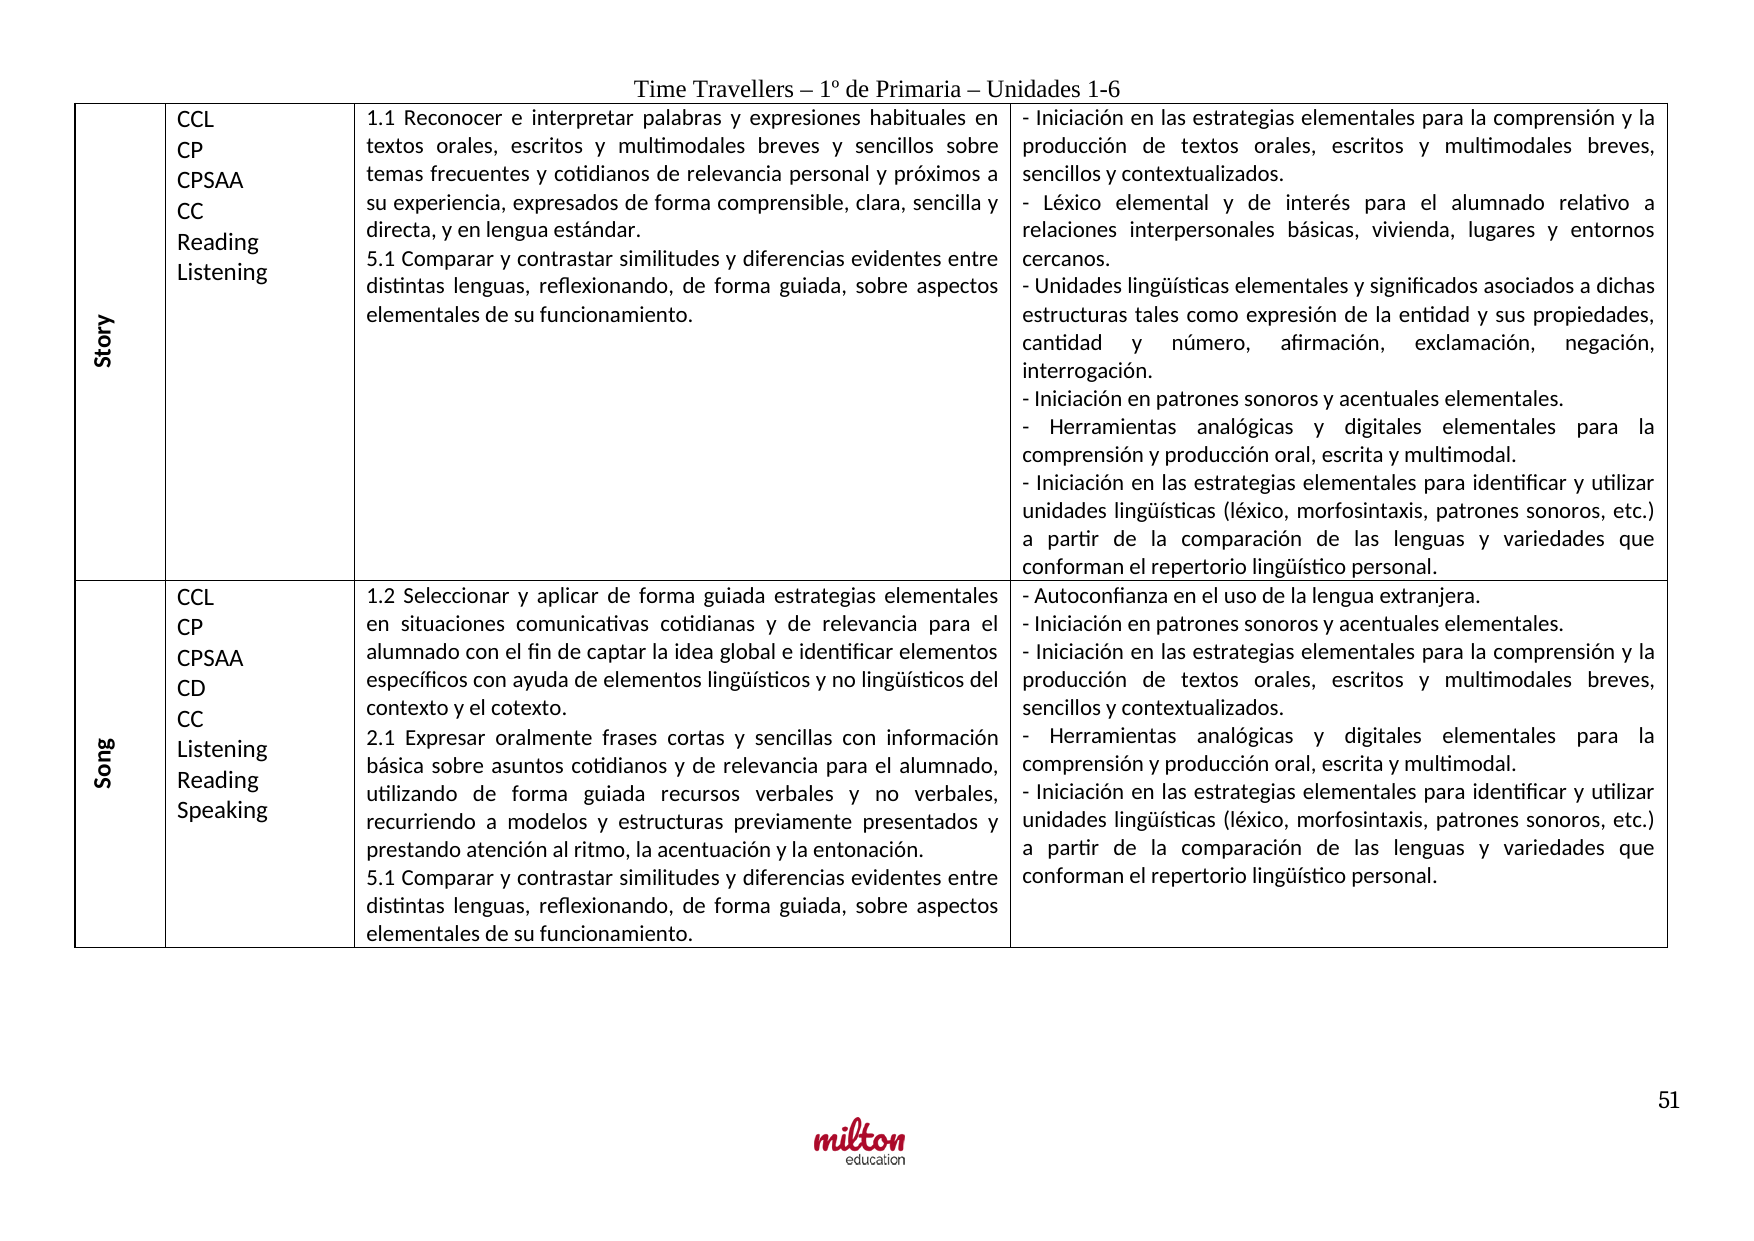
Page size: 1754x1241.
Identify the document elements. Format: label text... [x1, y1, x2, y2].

table_cell - Autoconfianza en el uso de la lengua extranjera. - Iniciación en patrones sonoros y acentuales elementales. - Iniciación en las estrategias elementales para la comprensión y la producción de textos orales, escritos y multimodales breves, sencillos y contextualizados. - Herramientas analógicas y digitales elementales para la comprensión y producción oral, escrita y multimodal. - Iniciación en las estrategias elementales para identificar y utilizar unidades lingüísticas (léxico, morfosintaxis, patrones sonoros, etc.) a partir de la comparación de las lenguas y variedades que conforman el repertorio lingüístico personal. [1011, 581, 1667, 947]
table_cell 1.2 Seleccionar y aplicar de forma guiada estrategias elementales en situaciones comunicativas cotidianas y de relevancia para el alumnado con el fin de captar la idea global e identificar elementos específicos con ayuda de elementos lingüísticos y no lingüísticos del contexto y el cotexto. 2.1 Expresar oralmente frases cortas y sencillas con información básica sobre asuntos cotidianos y de relevancia para el alumnado, utilizando de forma guiada recursos verbales y no verbales, recurriendo a modelos y estructuras previamente presentados y prestando atención al ritmo, la acentuación y la entonación. 5.1 Comparar y contrastar similitudes y diferencias evidentes entre distintas lenguas, reflexionando, de forma guiada, sobre aspectos elementales de su funcionamiento. [355, 581, 1010, 947]
table_cell Song [76, 581, 165, 947]
table_cell Story [76, 104, 165, 580]
table_cell CCL CP CPSAA CC Reading Listening [166, 104, 354, 580]
picture [806, 1114, 911, 1167]
table_cell CCL CP CPSAA CD CC Listening Reading Speaking [166, 581, 354, 947]
table_cell 1.1 Reconocer e interpretar palabras y expresiones habituales en textos orales, escritos y multimodales breves y sencillos sobre temas frecuentes y cotidianos de relevancia personal y próximos a su experiencia, expresados de forma comprensible, clara, sencilla y directa, y en lengua estándar. 5.1 Comparar y contrastar similitudes y diferencias evidentes entre distintas lenguas, reflexionando, de forma guiada, sobre aspectos elementales de su funcionamiento. [355, 104, 1010, 580]
table_cell - Iniciación en las estrategias elementales para la comprensión y la producción de textos orales, escritos y multimodales breves, sencillos y contextualizados. - Léxico elemental y de interés para el alumnado relativo a relaciones interpersonales básicas, vivienda, lugares y entornos cercanos. - Unidades lingüísticas elementales y significados asociados a dichas estructuras tales como expresión de la entidad y sus propiedades, cantidad y número, afirmación, exclamación, negación, interrogación. - Iniciación en patrones sonoros y acentuales elementales. - Herramientas analógicas y digitales elementales para la comprensión y producción oral, escrita y multimodal. - Iniciación en las estrategias elementales para identificar y utilizar unidades lingüísticas (léxico, morfosintaxis, patrones sonoros, etc.) a partir de la comparación de las lenguas y variedades que conforman el repertorio lingüístico personal. [1011, 104, 1667, 580]
